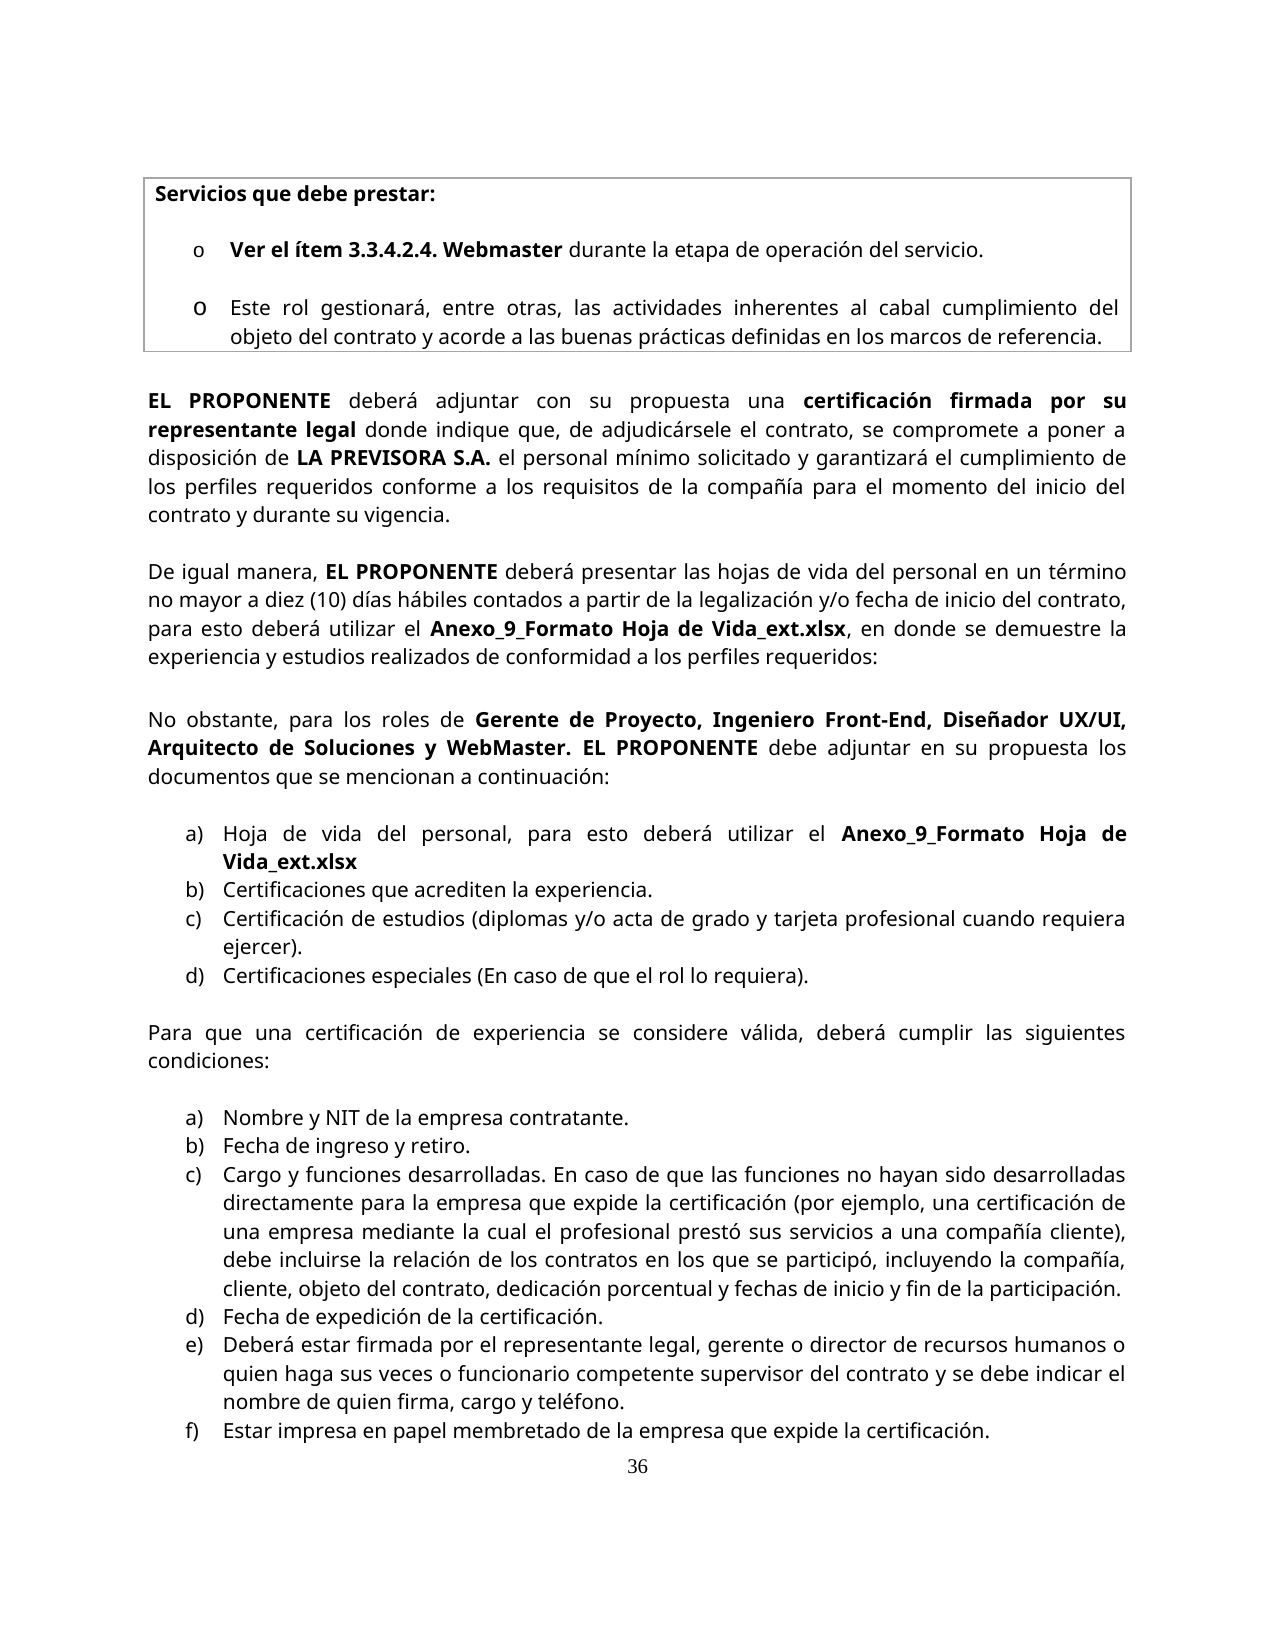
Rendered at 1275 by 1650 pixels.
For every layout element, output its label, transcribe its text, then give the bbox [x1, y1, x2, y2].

list Hoja de vida del personal, para esto deberá utilizar el Anexo_9_Formato Hoja de Vida_ext.xlsx [185, 819, 1127, 876]
text Para que una certificación de experiencia se considere válida, deberá cumplir las siguientes condiciones: [148, 1018, 1127, 1074]
list Cargo y funciones desarrolladas. En caso de que las funciones no hayan sido desarrolladas directamente para la empresa que expide la certificación (por ejemplo, una certificación de una empresa mediante la cual el profesional prestó sus servicios a una compañía cliente), debe incluirse la relación de los contratos en los que se participó, incluyendo la compañía, cliente, objeto del contrato, dedicación porcentual y fechas de inicio y fin de la participación. [185, 1160, 1127, 1302]
list Certificación de estudios (diplomas y/o acta de grado y tarjeta profesional cuando requiera ejercer). [185, 904, 1127, 961]
text De igual manera, EL PROPONENTE deberá presentar las hojas de vida del personal en un término no mayor a diez (10) días hábiles contados a partir de la legalización y/o fecha de inicio del contrato, para esto deberá utilizar el Anexo_9_Formato Hoja de Vida_ext.xlsx, en donde se demuestre la experiencia y estudios realizados de conformidad a los perfiles requeridos: [148, 557, 1127, 671]
list Certificaciones que acrediten la experiencia. [185, 876, 1127, 904]
list Fecha de ingreso y retiro. [185, 1131, 1127, 1160]
list Deberá estar firmada por el representante legal, gerente o director de recursos humanos o quien haga sus veces o funcionario competente supervisor del contrato y se debe indicar el nombre de quien firma, cargo y teléfono. [185, 1331, 1127, 1416]
list Fecha de expedición de la certificación. [185, 1302, 1127, 1331]
text EL PROPONENTE deberá adjuntar con su propuesta una certificación firmada por su representante legal donde indique que, de adjudicársele el contrato, se compromete a poner a disposición de LA PREVISORA S.A. el personal mínimo solicitado y garantizará el cumplimiento de los perfiles requeridos conforme a los requisitos de la compañía para el momento del inicio del contrato y durante su vigencia. [148, 386, 1127, 529]
list Nombre y NIT de la empresa contratante. [185, 1103, 1127, 1131]
text No obstante, para los roles de Gerente de Proyecto, Ingeniero Front-End, Diseñador UX/UI, Arquitecto de Soluciones y WebMaster. EL PROPONENTE debe adjuntar en su propuesta los documentos que se mencionan a continuación: [148, 705, 1127, 790]
list Estar impresa en papel membretado de la empresa que expide la certificación. [185, 1416, 1127, 1444]
list Certificaciones especiales (En caso de que el rol lo requiera). [185, 961, 1127, 989]
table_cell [145, 179, 1130, 351]
